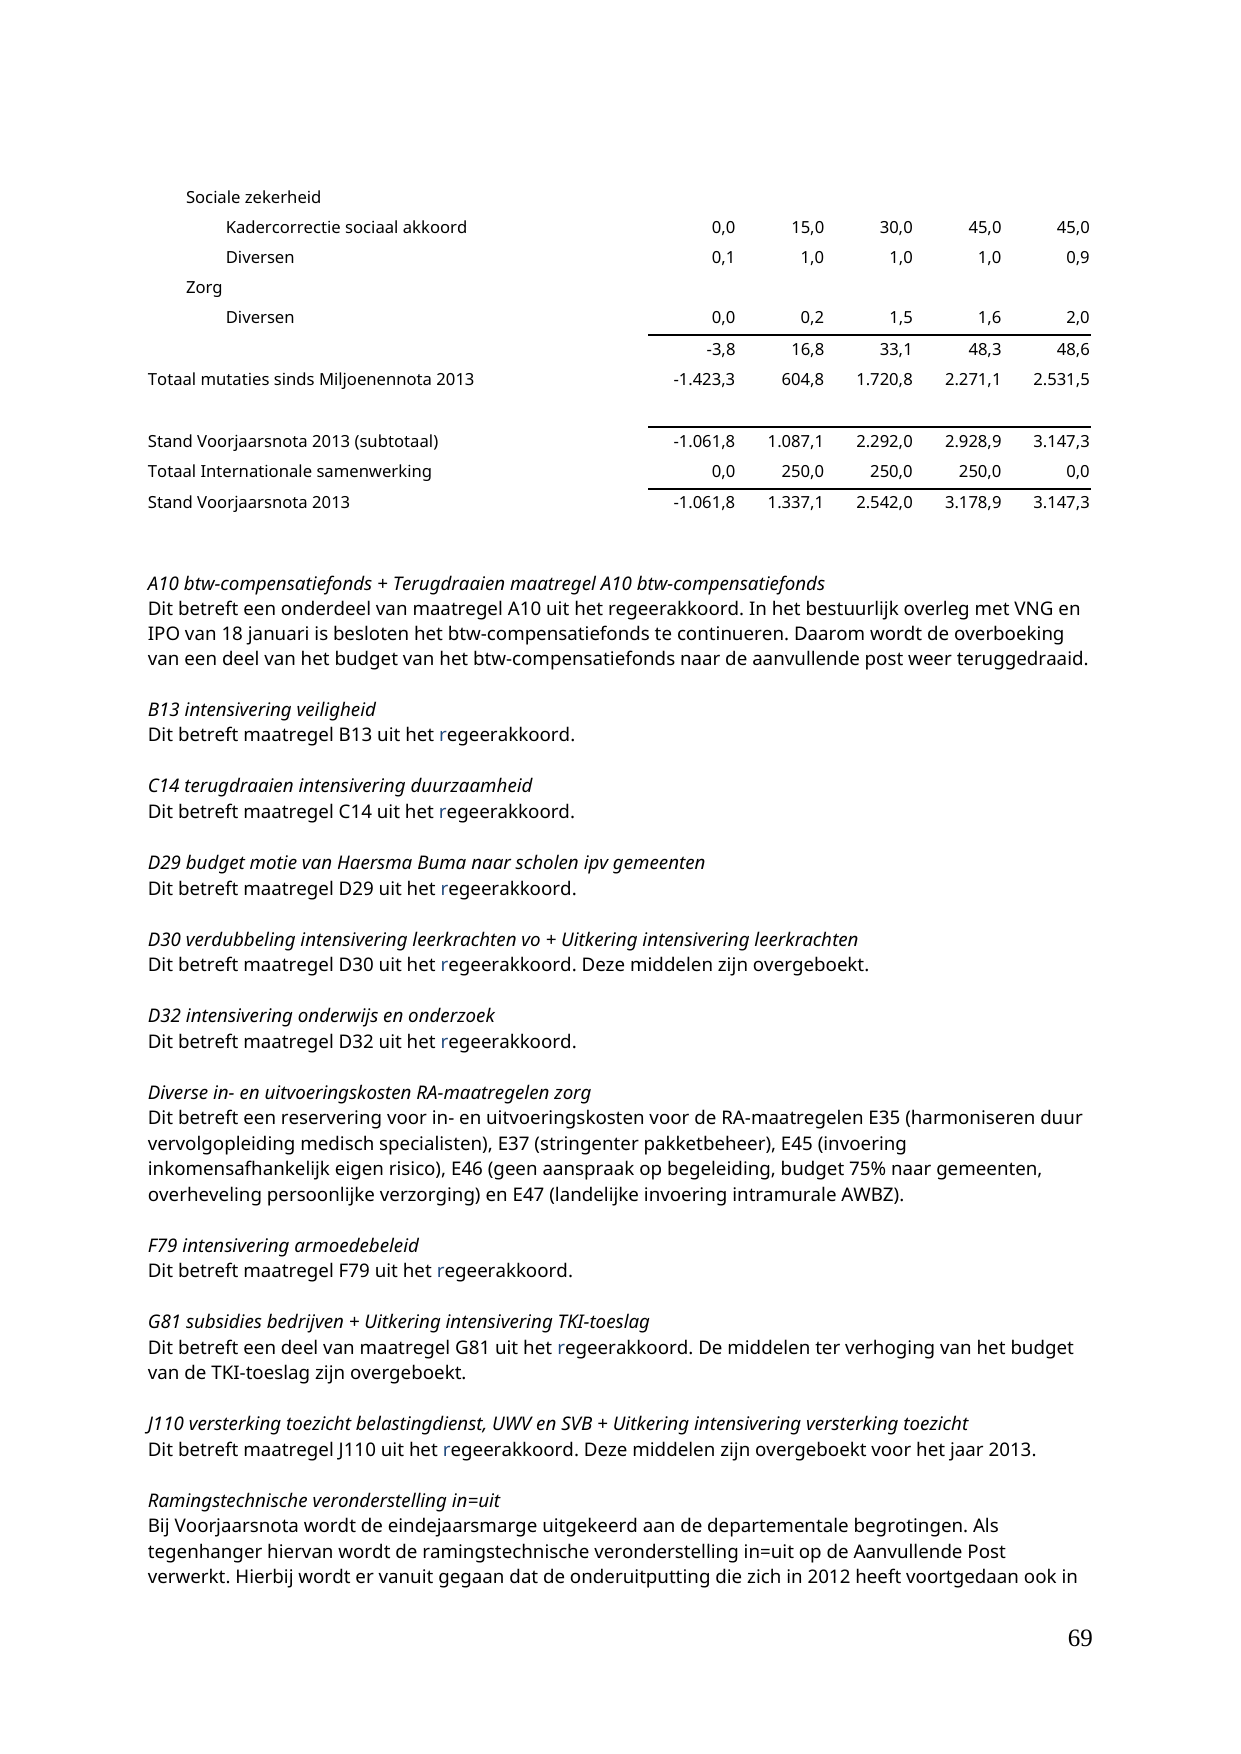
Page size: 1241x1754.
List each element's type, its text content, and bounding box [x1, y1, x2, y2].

text Dit betreft maatregel B13 uit het regeerakkoord. [148, 722, 1093, 747]
text J110 versterking toezicht belastingdienst, UWV en SVB + Uitkering intensivering versterking toezicht [148, 1411, 1093, 1436]
text B13 intensivering veiligheid [148, 696, 1093, 722]
text Dit betreft maatregel D32 uit het regeerakkoord. [148, 1028, 1093, 1053]
text F79 intensivering armoedebeleid [148, 1232, 1093, 1258]
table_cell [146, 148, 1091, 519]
text Dit betreft maatregel J110 uit het regeerakkoord. Deze middelen zijn overgeboekt voor het jaar 2013. [148, 1436, 1093, 1462]
text D32 intensivering onderwijs en onderzoek [148, 1002, 1093, 1028]
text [148, 1487, 1093, 1589]
text G81 subsidies bedrijven + Uitkering intensivering TKI-toeslag Dit betreft een deel van maatregel G81 uit het regeerakkoord. De middelen ter verhoging van het budget van de TKI-toeslag zijn overgeboekt. [148, 1309, 1093, 1385]
text D30 verdubbeling intensivering leerkrachten vo + Uitkering intensivering leerkrachten Dit betreft maatregel D30 uit het regeerakkoord. Deze middelen zijn overgeboekt. [148, 926, 1093, 977]
text Dit betreft maatregel F79 uit het regeerakkoord. [148, 1258, 1093, 1283]
text A10 btw-compensatiefonds + Terugdraaien maatregel A10 btw-compensatiefonds Dit betreft een onderdeel van maatregel A10 uit het regeerakkoord. In het bestuurlijk overleg met VNG en IPO van 18 januari is besloten het btw-compensatiefonds te continueren. Daarom wordt de overboeking van een deel van het budget van het btw-compensatiefonds naar de aanvullende post weer teruggedraaid. [148, 571, 1093, 671]
text Dit betreft maatregel C14 uit het regeerakkoord. [148, 798, 1093, 824]
text D29 budget motie van Haersma Buma naar scholen ipv gemeenten Dit betreft maatregel D29 uit het regeerakkoord. [148, 849, 1093, 900]
text Diverse in- en uitvoeringskosten RA-maatregelen zorg Dit betreft een reservering voor in- en uitvoeringskosten voor de RA-maatregelen E35 (harmoniseren duur vervolgopleiding medisch specialisten), E37 (stringenter pakketbeheer), E45 (invoering inkomensafhankelijk eigen risico), E46 (geen aanspraak op begeleiding, budget 75% naar gemeenten, overheveling persoonlijke verzorging) en E47 (landelijke invoering intramurale AWBZ). [148, 1079, 1093, 1207]
text C14 terugdraaien intensivering duurzaamheid [148, 773, 1093, 798]
